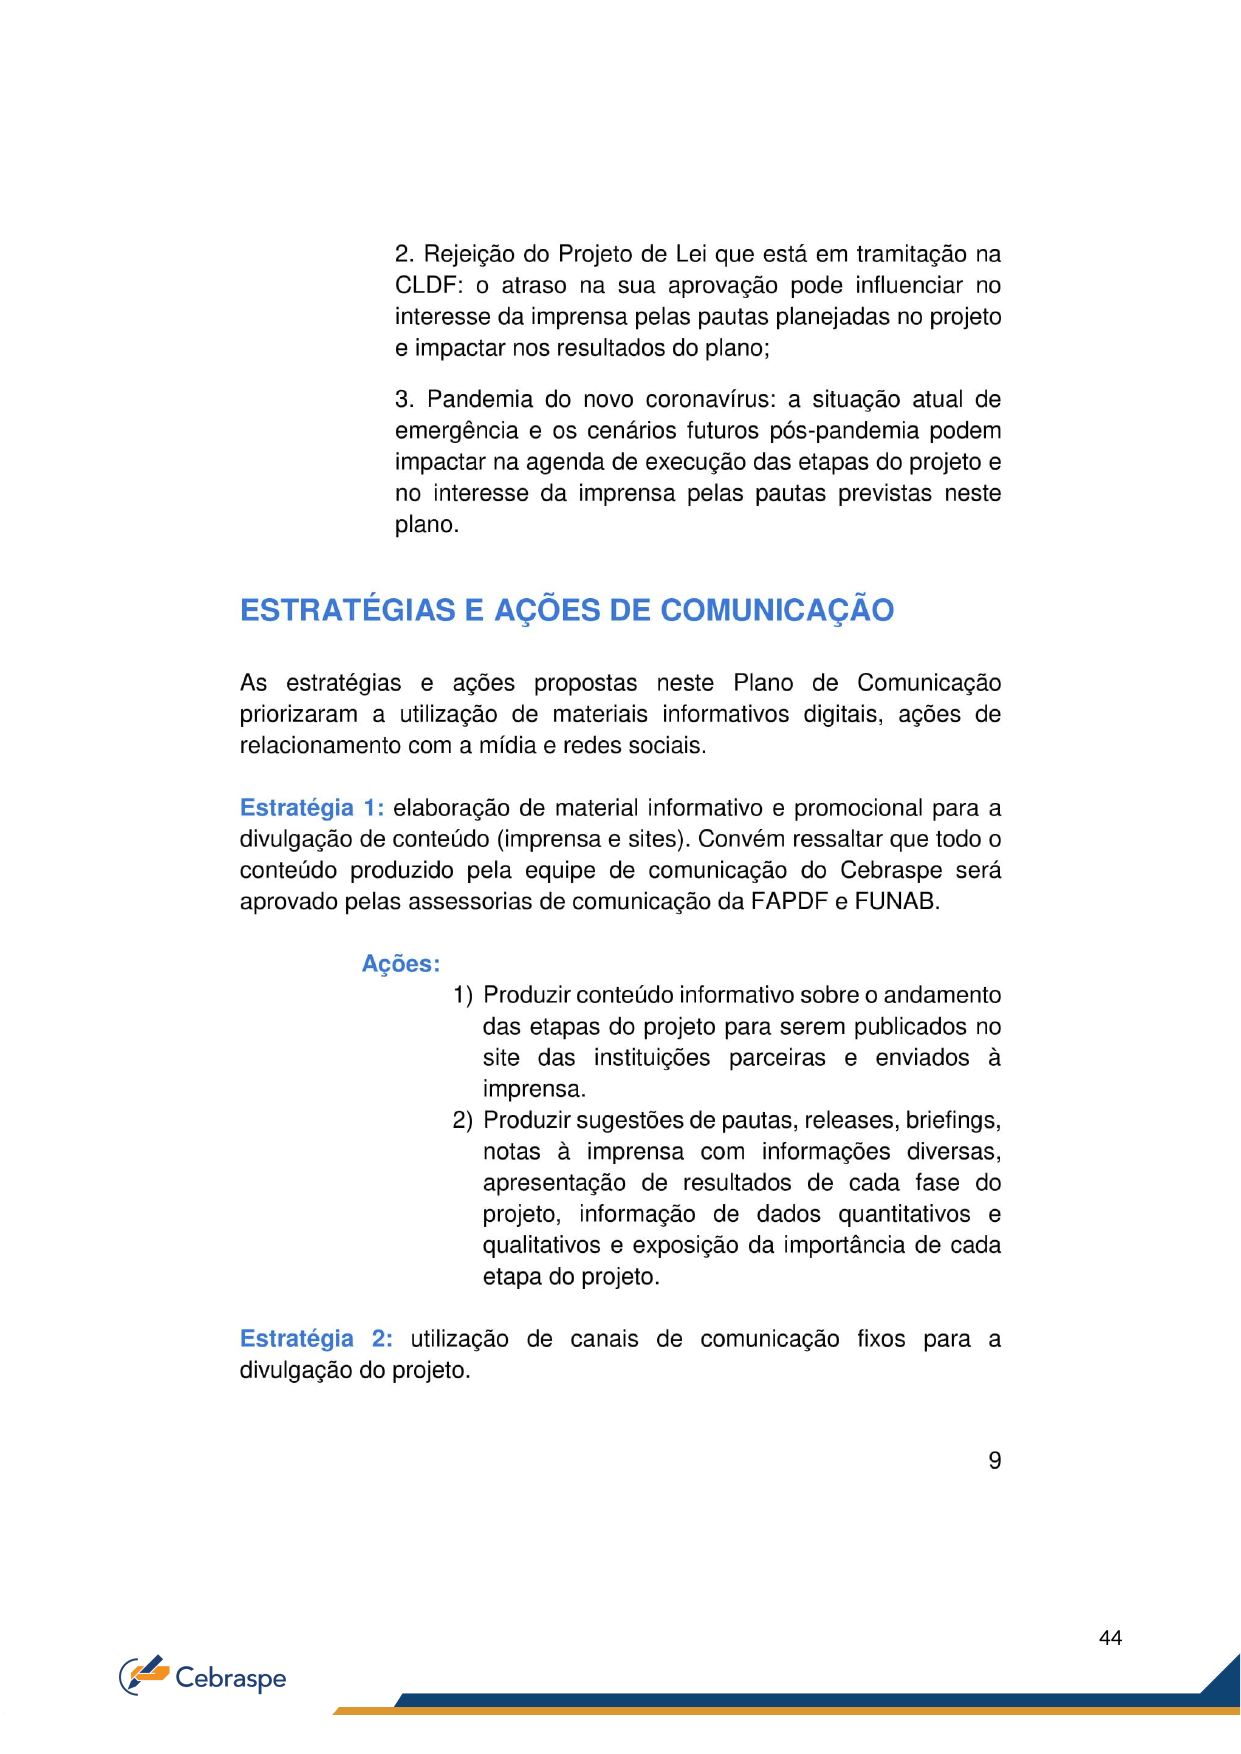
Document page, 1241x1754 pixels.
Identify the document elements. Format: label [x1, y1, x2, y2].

picture [118, 118, 1123, 1538]
picture [0, 1623, 1241, 1715]
